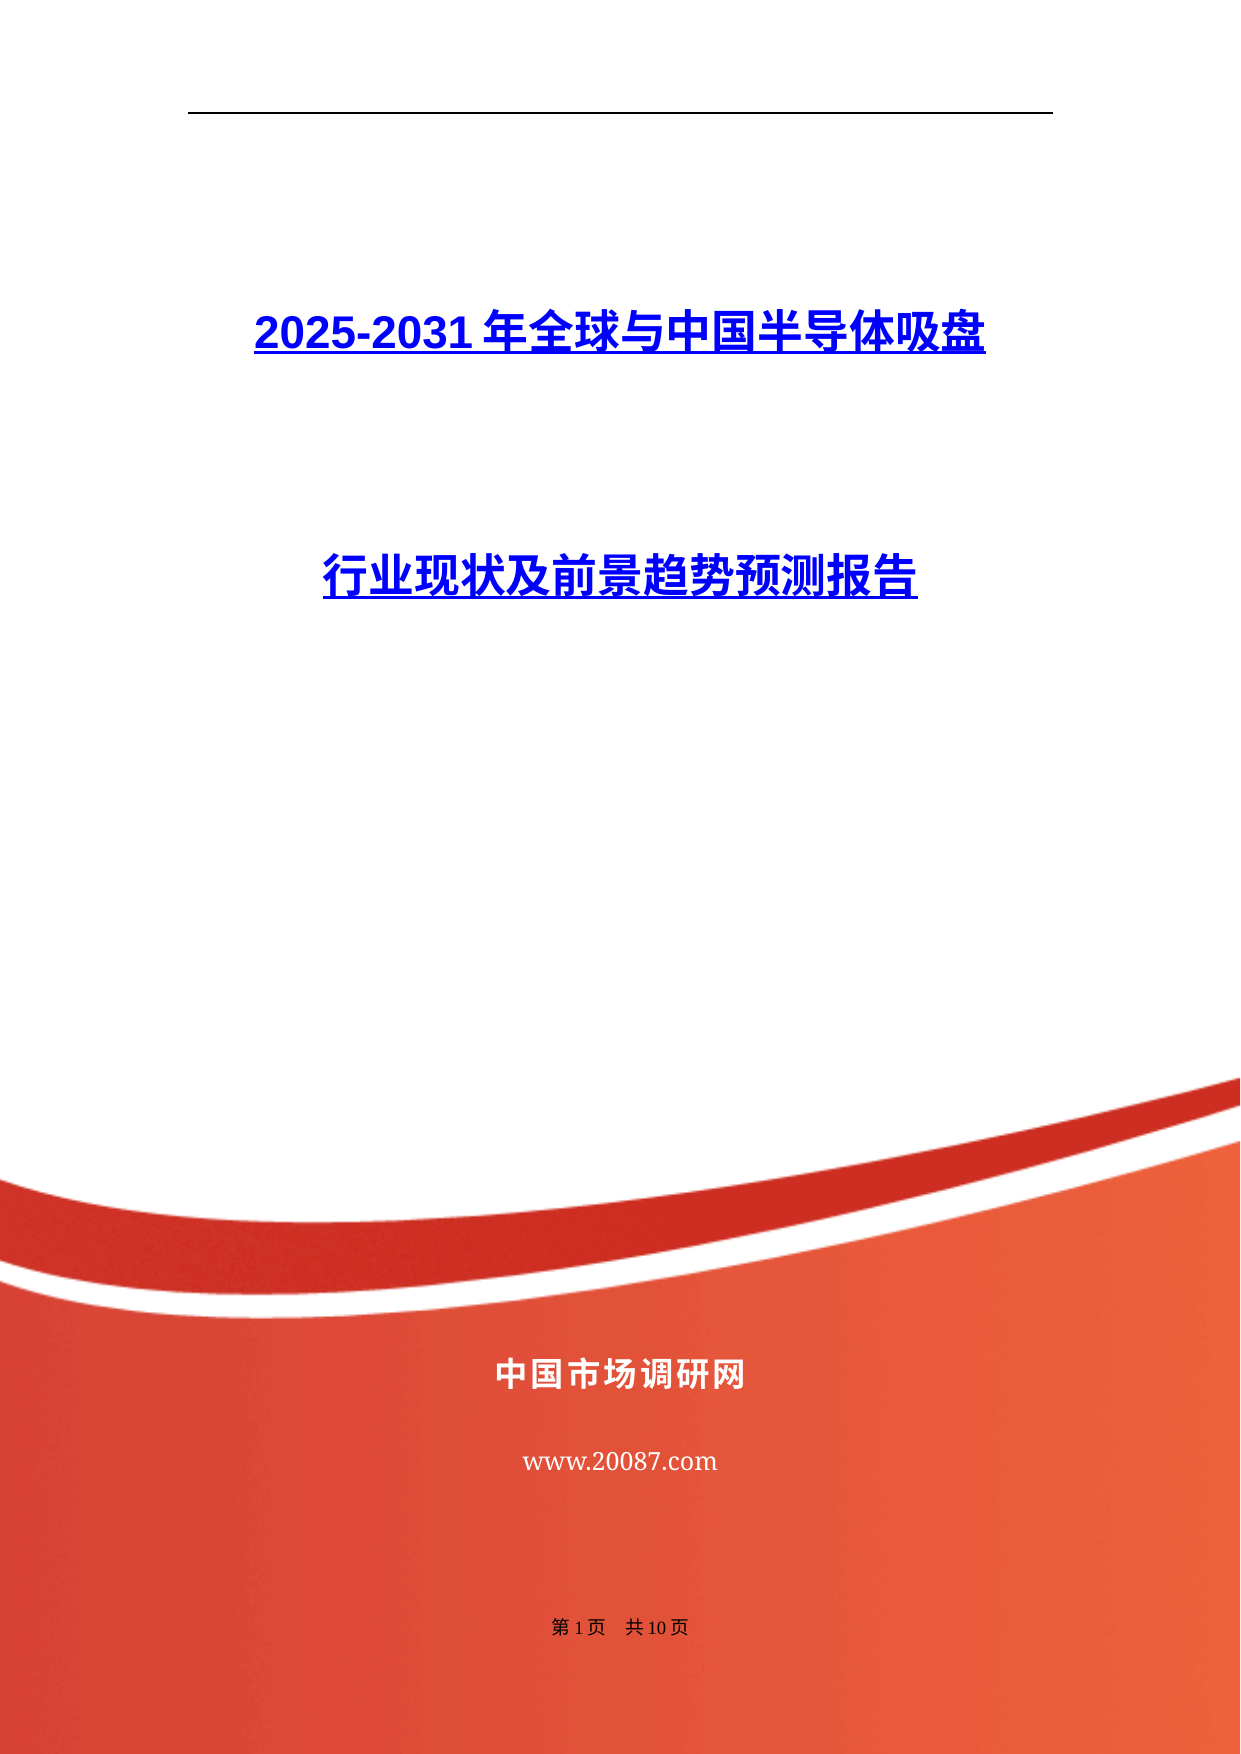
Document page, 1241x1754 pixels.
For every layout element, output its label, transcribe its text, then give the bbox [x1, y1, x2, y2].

text www.20087.com [187, 1428, 1053, 1493]
table_header 2025-2031年全球与中国半导体吸盘行业现状及前景趋势预测报告 [188, 207, 1053, 773]
picture [0, 1006, 1241, 1754]
subtitle 中国市场调研网 [187, 1339, 1053, 1404]
